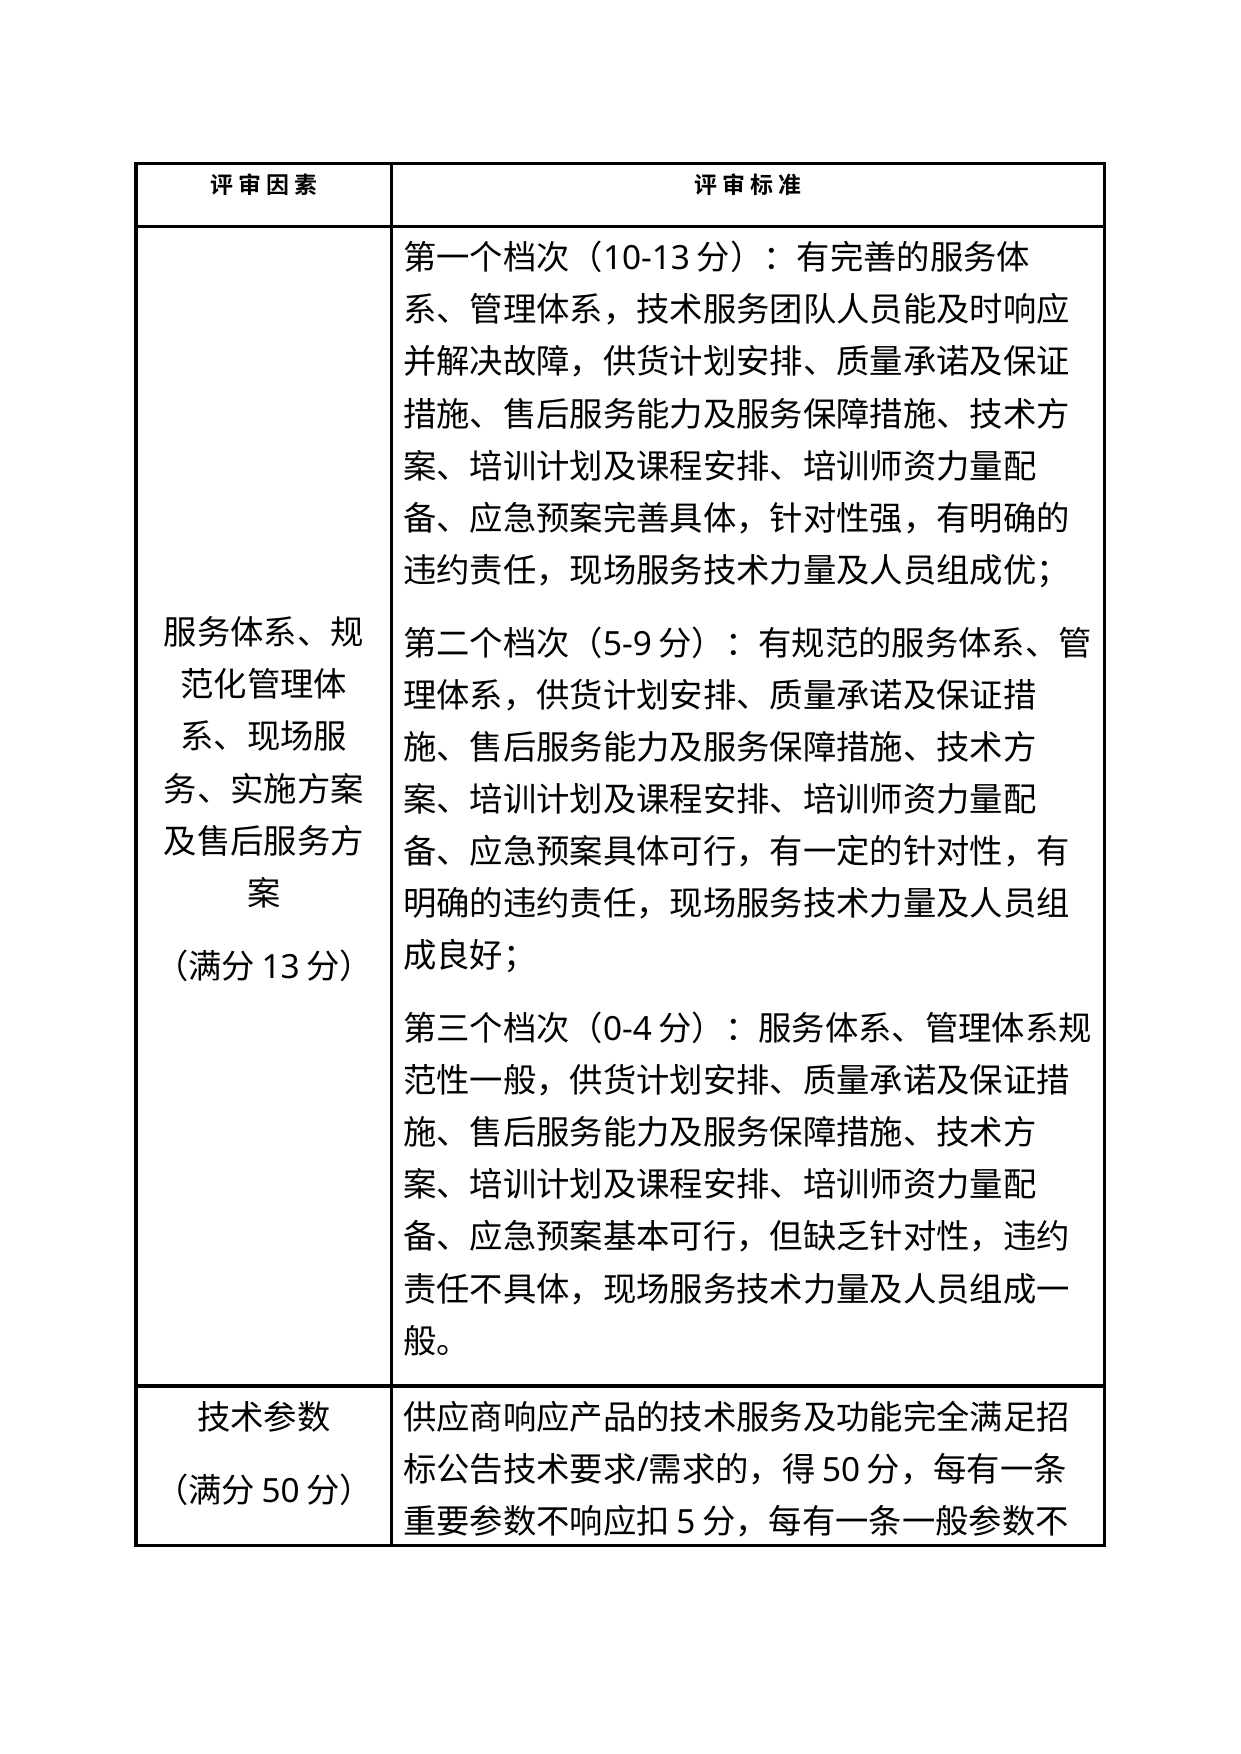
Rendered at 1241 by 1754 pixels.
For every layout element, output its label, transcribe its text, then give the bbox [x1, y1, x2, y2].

table_cell 技术参数 （满分50分） [138, 1388, 390, 1544]
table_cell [393, 1388, 1103, 1544]
table_header 评 审 因 素 [138, 165, 390, 225]
table_cell 第一个档次（10-13分）：有完善的服务体系、管理体系，技术服务团队人员能及时响应并解决故障，供货计划安排、质量承诺及保证措施、售后服务能力及服务保障措施、技术方案、培训计划及课程安排、培训师资力量配备、应急预案完善具体，针对性强，有明确的违约责任，现场服务技术力量及人员组成优； 第二个档次（5-9分）：有规范的服务体系、管理体系，供货计划安排、质量承诺及保证措施、售后服务能力及服务保障措施、技术方案、培训计划及课程安排、培训师资力量配备、应急预案具体可行，有一定的针对性，有明确的违约责任，现场服务技术力量及人员组成良好； 第三个档次（0-4分）：服务体系、管理体系规范性一般，供货计划安排、质量承诺及保证措施、售后服务能力及服务保障措施、技术方案、培训计划及课程安排、培训师资力量配备、应急预案基本可行，但缺乏针对性，违约责任不具体，现场服务技术力量及人员组成一般。 [393, 228, 1103, 1384]
table_header 评 审 标 准 [393, 165, 1103, 225]
table_cell 服务体系、规范化管理体系、现场服务、实施方案及售后服务方案 （满分13分） [138, 228, 390, 1384]
